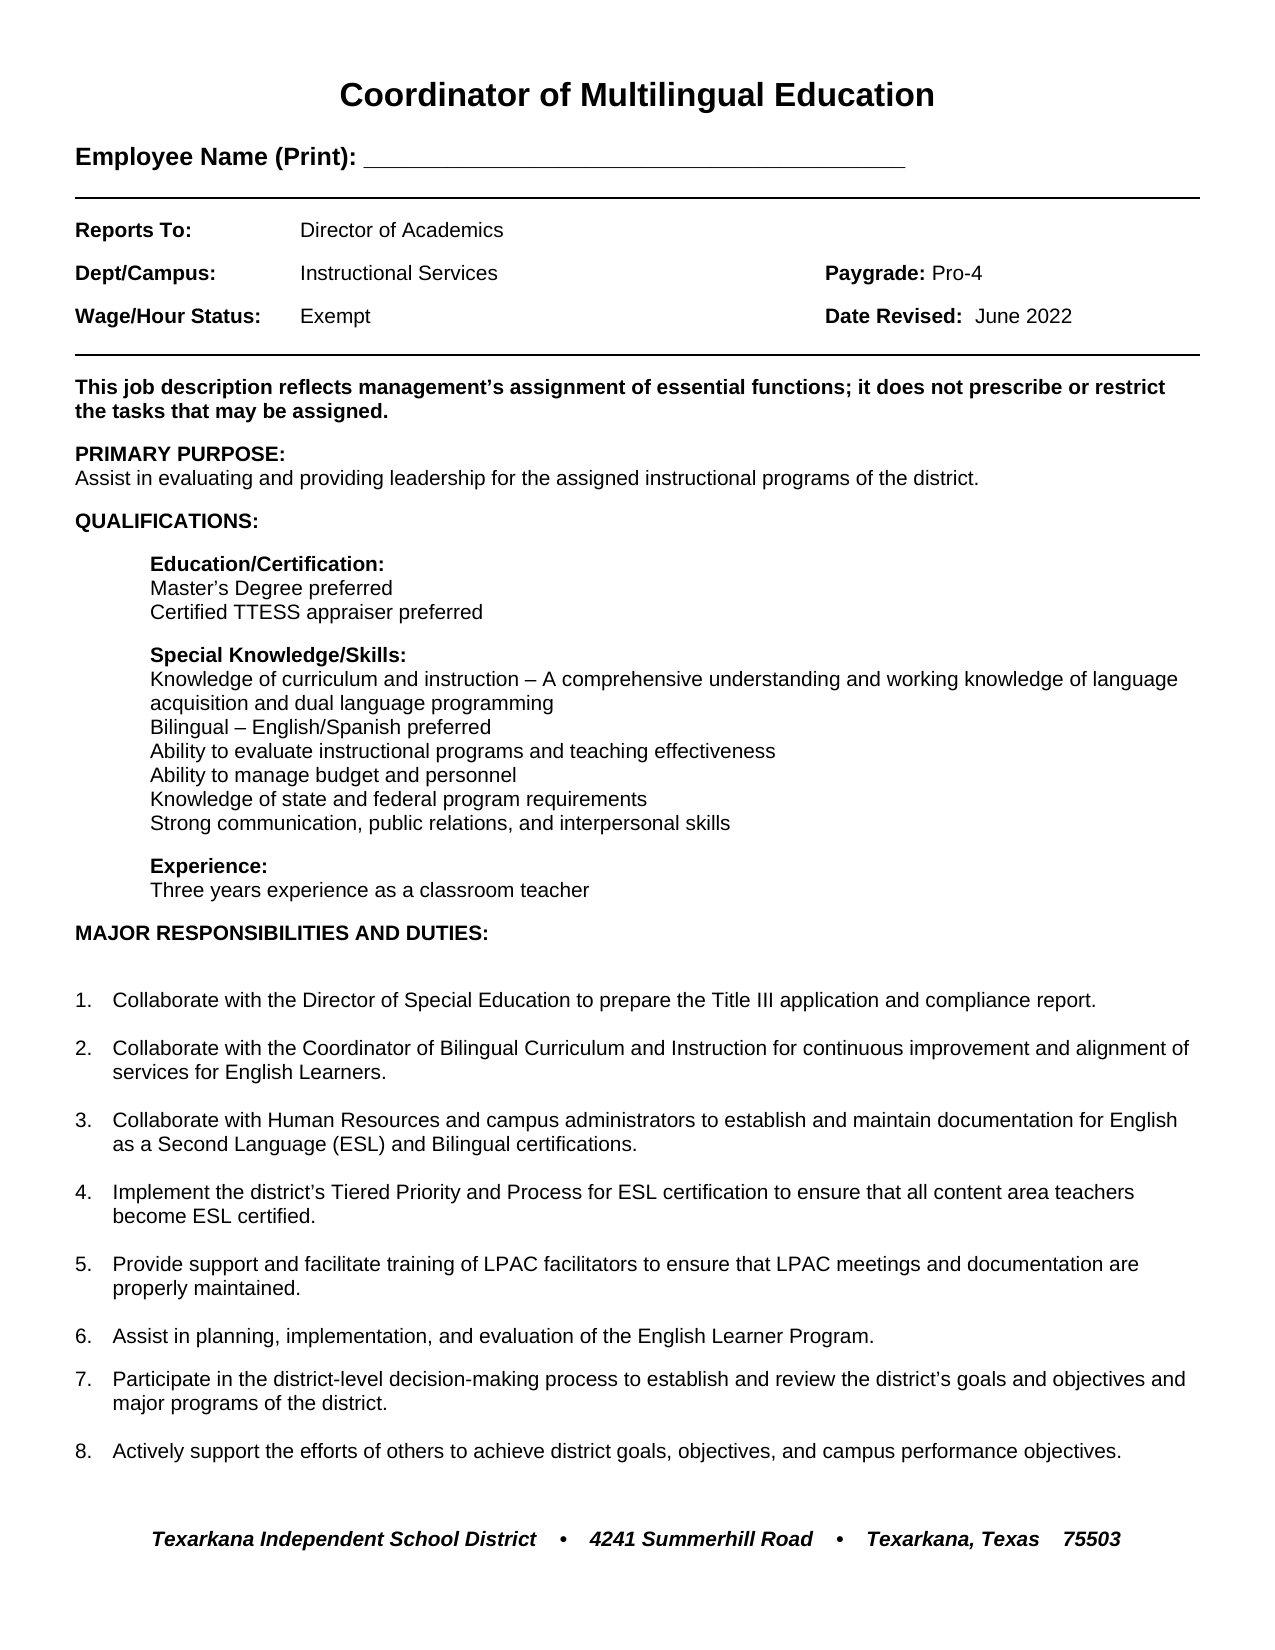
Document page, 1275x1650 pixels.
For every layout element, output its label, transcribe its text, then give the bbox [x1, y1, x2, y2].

text Master’s Degree preferred [75, 576, 1200, 600]
text Certified TTESS appraiser preferred [75, 600, 1200, 624]
text Assist in evaluating and providing leadership for the assigned instructional programs of the district. [75, 466, 1200, 490]
text Experience: [150, 854, 1200, 878]
text Knowledge of state and federal program requirements [75, 787, 1200, 811]
text This job description reflects management’s assignment of essential functions; it does not prescribe or restrict the tasks that may be assigned. [75, 375, 1200, 423]
list Actively support the efforts of others to achieve district goals, objectives, and campus performance objectives. [75, 1439, 1200, 1463]
text Special Knowledge/Skills: [75, 643, 1200, 667]
text Education/Certification: [150, 552, 1200, 576]
text Ability to evaluate instructional programs and teaching effectiveness [75, 739, 1200, 763]
text Dept/Campus: Instructional Services Paygrade: Pro-4 [75, 261, 1200, 285]
text Knowledge of curriculum and instruction – A comprehensive understanding and working knowledge of language acquisition and dual language programming [150, 667, 1200, 715]
list Participate in the district-level decision-making process to establish and review the district’s goals and objectives and major programs of the district. [75, 1367, 1200, 1415]
list Collaborate with Human Resources and campus administrators to establish and maintain documentation for English as a Second Language (ESL) and Bilingual certifications. [75, 1108, 1200, 1156]
list Assist in planning, implementation, and evaluation of the English Learner Program. [75, 1324, 1200, 1348]
list Provide support and facilitate training of LPAC facilitators to ensure that LPAC meetings and documentation are properly maintained. [75, 1252, 1200, 1300]
text Bilingual – English/Spanish preferred [150, 715, 1200, 739]
text QUALIFICATIONS: [75, 509, 1200, 533]
text Reports To: Director of Academics [75, 218, 1275, 242]
text Employee Name (Print): _______________________________________ [75, 142, 1200, 171]
text Ability to manage budget and personnel [75, 763, 1200, 787]
list Collaborate with the Coordinator of Bilingual Curriculum and Instruction for continuous improvement and alignment of services for English Learners. [75, 1036, 1200, 1084]
list Implement the district’s Tiered Priority and Process for ESL certification to ensure that all content area teachers become ESL certified. [75, 1180, 1200, 1228]
list Collaborate with the Director of Special Education to prepare the Title III application and compliance report. [75, 988, 1200, 1012]
text Coordinator of Multilingual Education [75, 75, 1200, 113]
text Three years experience as a classroom teacher [75, 878, 1200, 902]
text PRIMARY PURPOSE: [75, 442, 1200, 466]
text Strong communication, public relations, and interpersonal skills [75, 811, 1200, 835]
text MAJOR RESPONSIBILITIES AND DUTIES: [75, 921, 1200, 945]
text Wage/Hour Status: Exempt Date Revised: June 2022 [75, 304, 1200, 328]
